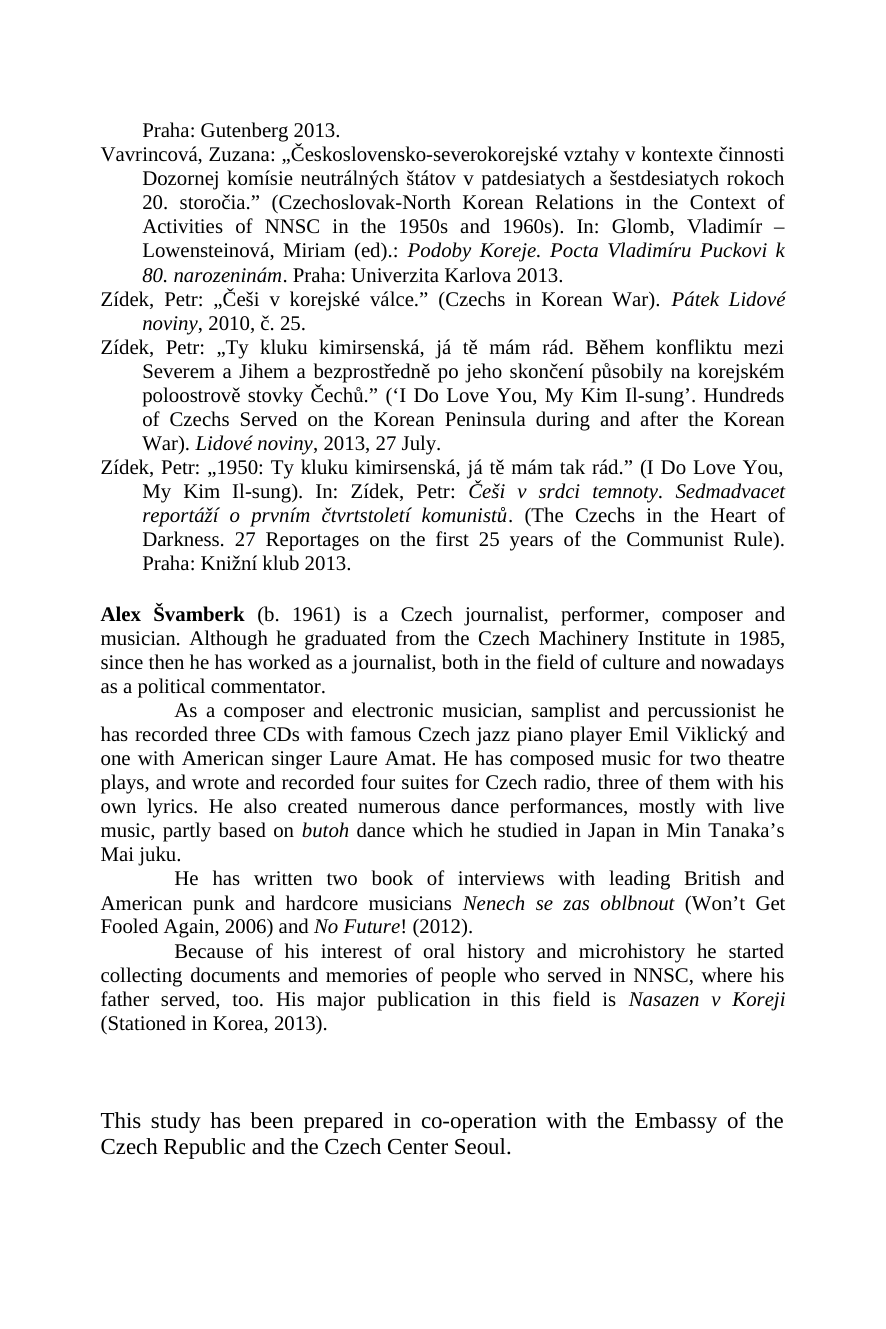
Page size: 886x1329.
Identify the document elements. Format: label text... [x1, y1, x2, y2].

text He has written two book of interviews with leading British and American punk and hardcore musicians Nenech se zas oblbnout (Won’t Get Fooled Again, 2006) and No Future! (2012). [100, 866, 786, 938]
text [100, 118, 786, 142]
text Because of his interest of oral history and microhistory he started collecting documents and memories of people who served in NNSC, where his father served, too. His major publication in this field is Nasazen v Koreji (Stationed in Korea, 2013). [100, 938, 786, 1035]
text Zídek, Petr: „Ty kluku kimirsenská, já tě mám rád. Během konfliktu mezi Severem a Jihem a bezprostředně po jeho skončení působily na korejském poloostrově stovky Čechů.” (‘I Do Love You, My Kim Il-sung’. Hundreds of Czechs Served on the Korean Peninsula during and after the Korean War). Lidové noviny, 2013, 27 July. [100, 335, 786, 455]
text As a composer and electronic musician, samplist and percussionist he has recorded three CDs with famous Czech jazz piano player Emil Viklický and one with American singer Laure Amat. He has composed music for two theatre plays, and wrote and recorded four suites for Czech radio, three of them with his own lyrics. He also created numerous dance performances, mostly with live music, partly based on butoh dance which he studied in Japan in Min Tanaka’s Mai juku. [100, 698, 786, 866]
text This study has been prepared in co-operation with the Embassy of the Czech Republic and the Czech Center Seoul. [100, 1107, 786, 1160]
text Alex Švamberk (b. 1961) is a Czech journalist, performer, composer and musician. Although he graduated from the Czech Machinery Institute in 1985, since then he has worked as a journalist, both in the field of culture and nowadays as a political commentator. [100, 602, 786, 698]
text Vavrincová, Zuzana: „Československo-severokorejské vztahy v kontexte činnosti Dozornej komísie neutrálných štátov v patdesiatych a šestdesiatych rokoch 20. storočia.” (Czechoslovak-North Korean Relations in the Context of Activities of NNSC in the 1950s and 1960s). In: Glomb, Vladimír – Lowensteinová, Miriam (ed).: Podoby Koreje. Pocta Vladimíru Puckovi k 80. narozeninám. Praha: Univerzita Karlova 2013. [100, 142, 786, 287]
text Zídek, Petr: „Češi v korejské válce.” (Czechs in Korean War). Pátek Lidové noviny, 2010, č. 25. [100, 287, 786, 335]
text Zídek, Petr: „1950: Ty kluku kimirsenská, já tě mám tak rád.” (I Do Love You, My Kim Il-sung). In: Zídek, Petr: Češi v srdci temnoty. Sedmadvacet reportáží o prvním čtvrtstoletí komunistů. (The Czechs in the Heart of Darkness. 27 Reportages on the first 25 years of the Communist Rule). Praha: Knižní klub 2013. [100, 455, 786, 575]
